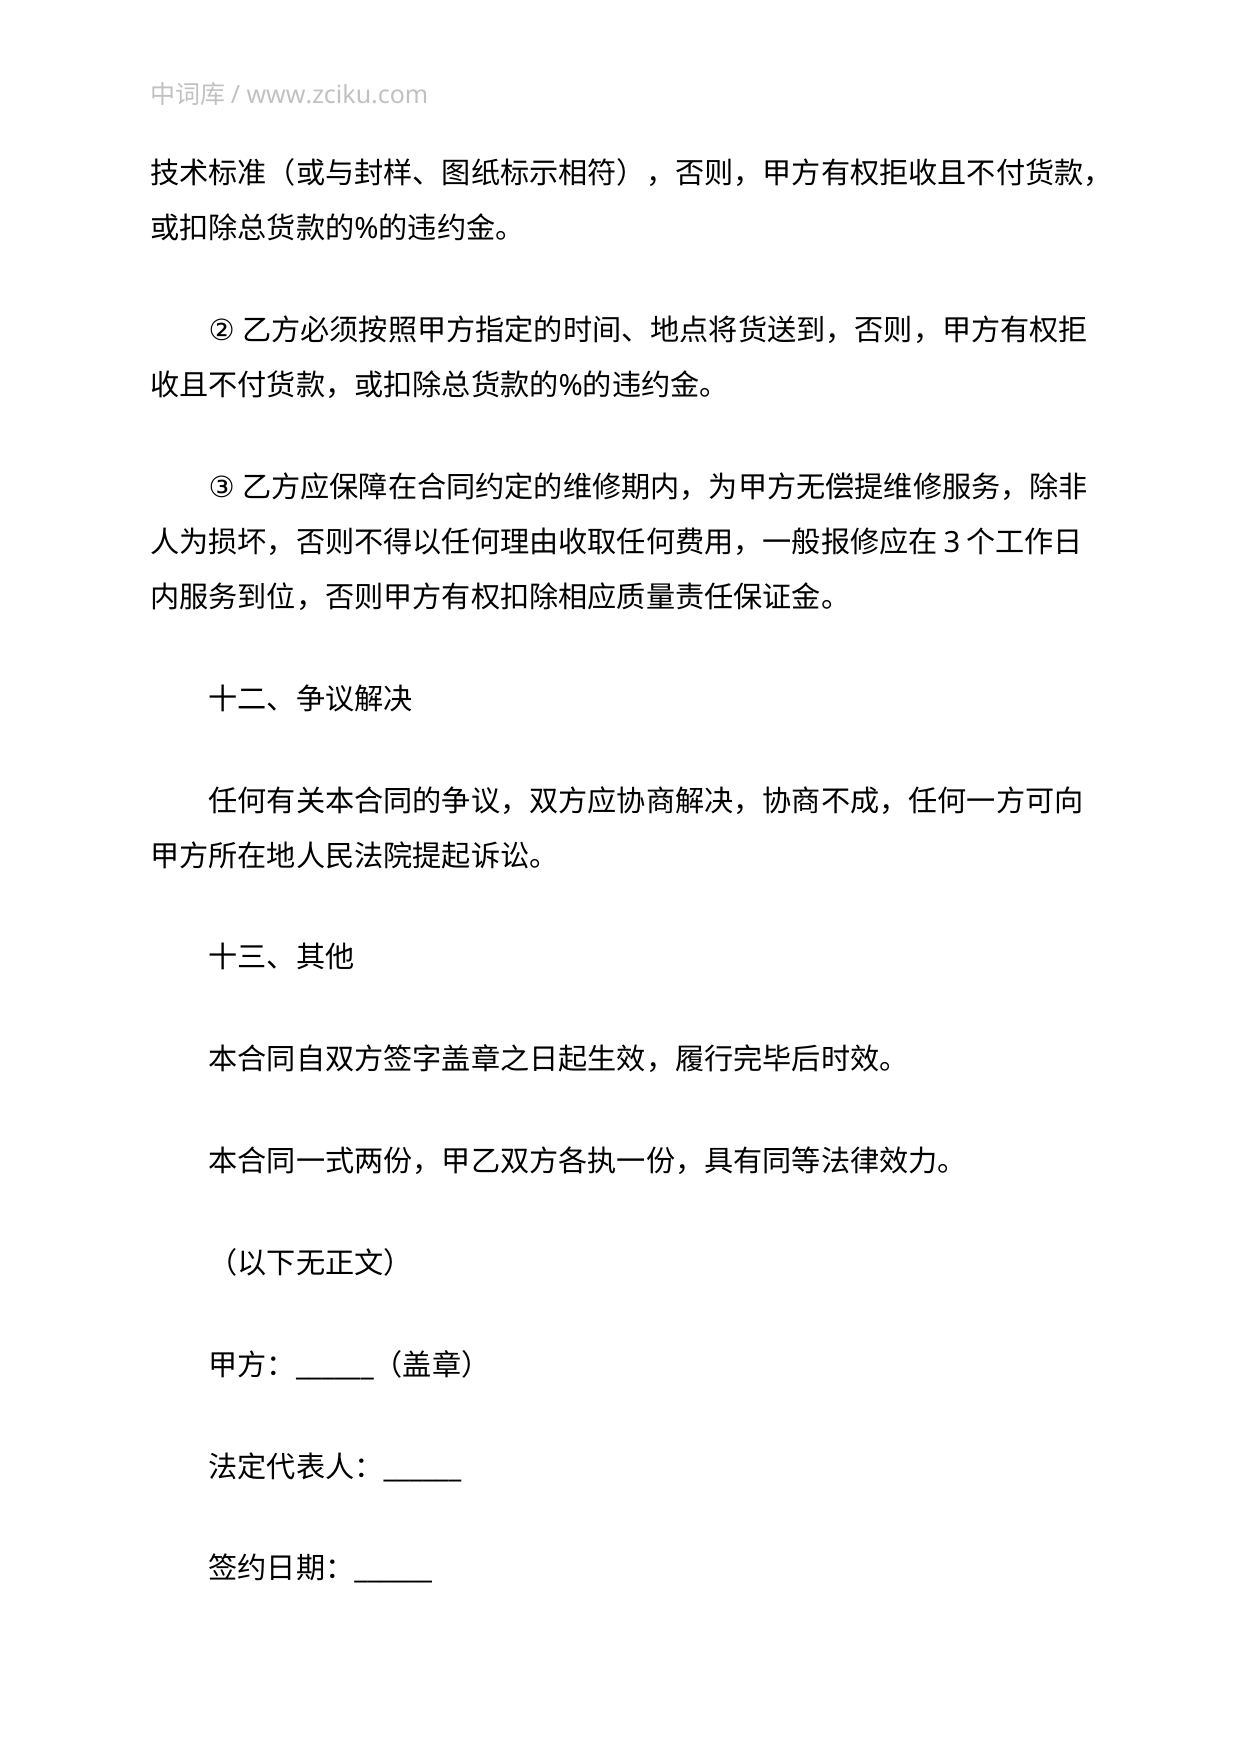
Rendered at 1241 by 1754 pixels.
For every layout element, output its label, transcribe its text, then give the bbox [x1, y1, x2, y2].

text 十三、其他 [150, 934, 1090, 976]
text 十二、争议解决 [150, 676, 1090, 718]
text 任何有关本合同的争议，双方应协商解决，协商不成，任何一方可向甲方所在地人民法院提起诉讼。 [150, 777, 1090, 874]
text ② 乙方必须按照甲方指定的时间、地点将货送到，否则，甲方有权拒收且不付货款，或扣除总货款的%的违约金。 [150, 307, 1090, 404]
text （以下无正文） [150, 1239, 1090, 1282]
text 本合同一式两份，甲乙双方各执一份，具有同等法律效力。 [150, 1138, 1090, 1180]
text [150, 150, 1090, 247]
text 本合同自双方签字盖章之日起生效，履行完毕后时效。 [150, 1036, 1090, 1078]
text 签约日期：______ [150, 1545, 1090, 1587]
text ③ 乙方应保障在合同约定的维修期内，为甲方无偿提维修服务，除非人为损坏，否则不得以任何理由收取任何费用，一般报修应在3个工作日内服务到位，否则甲方有权扣除相应质量责任保证金。 [150, 464, 1090, 616]
text 甲方：______（盖章） [150, 1341, 1090, 1383]
text 法定代表人：______ [150, 1443, 1090, 1486]
